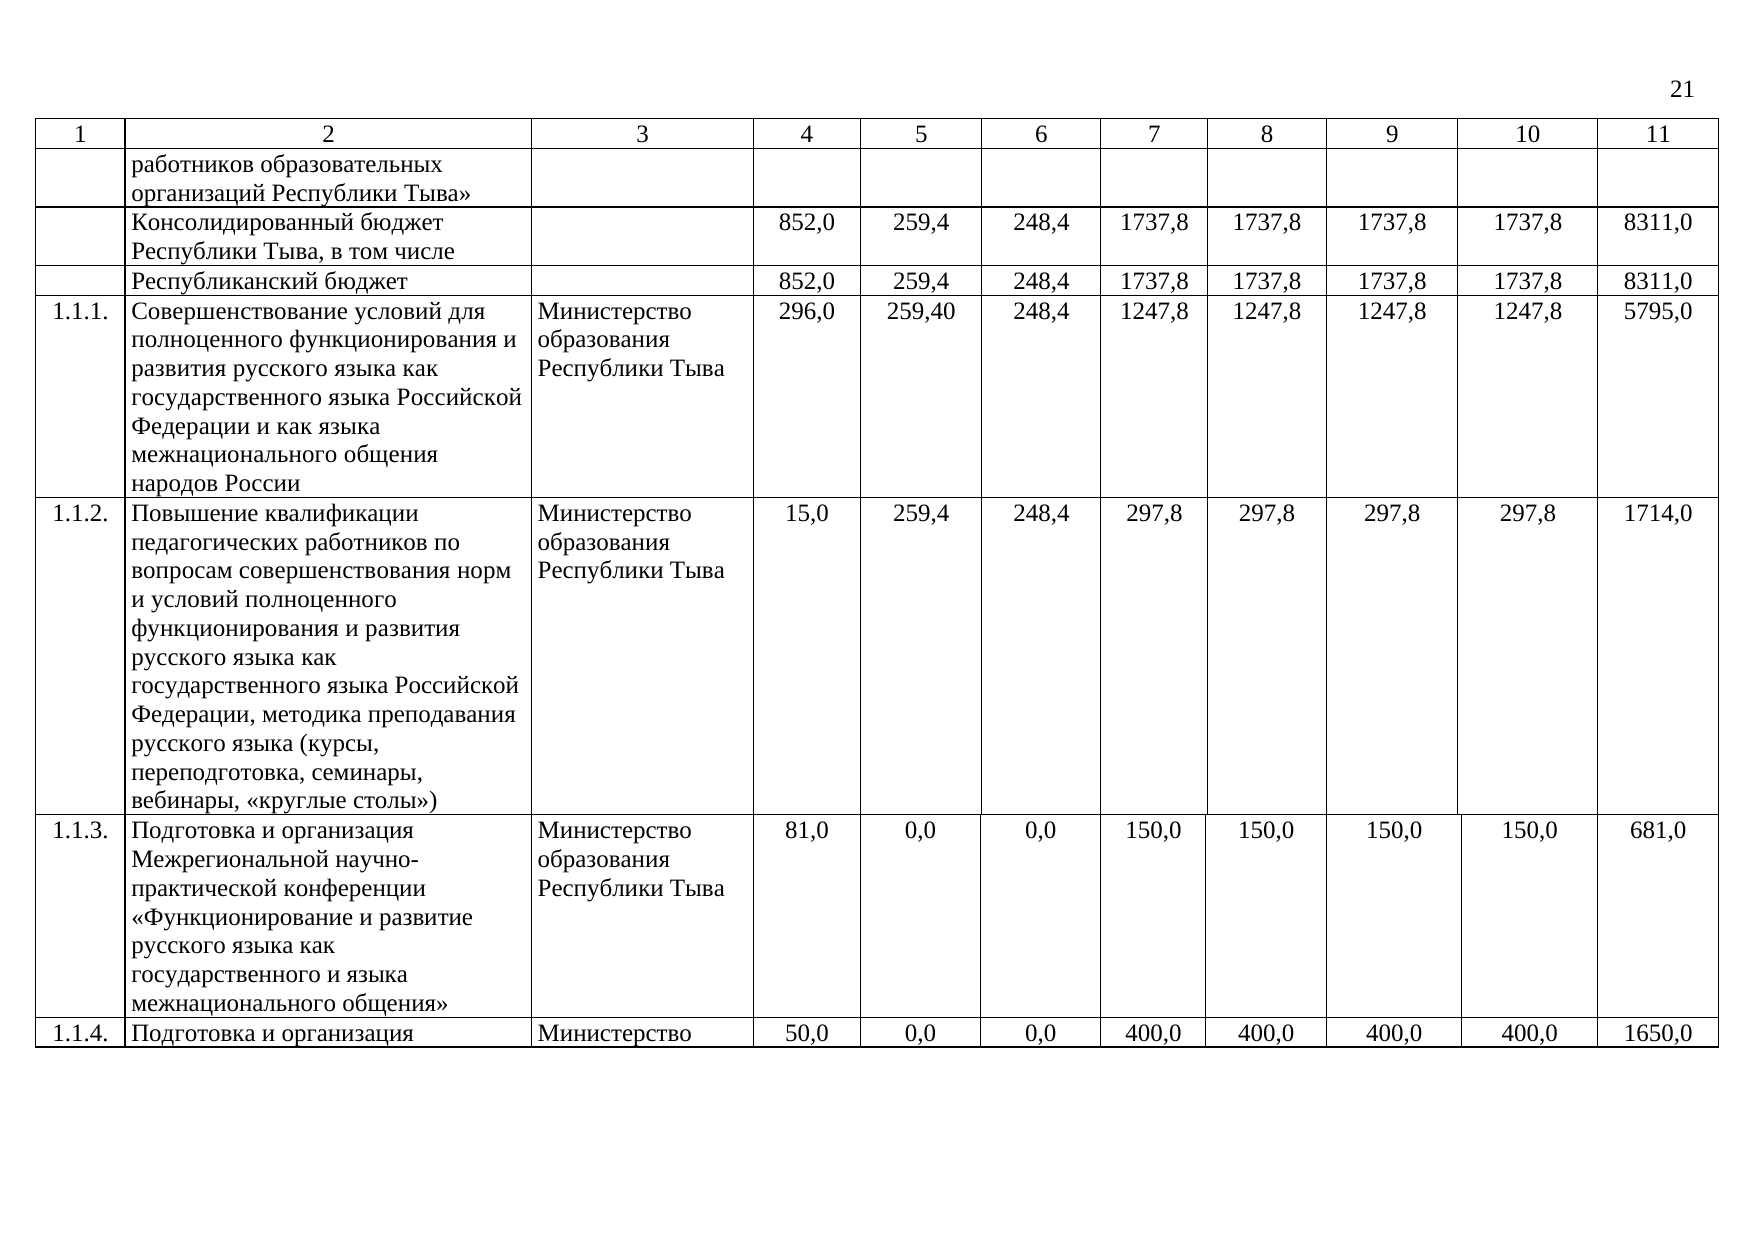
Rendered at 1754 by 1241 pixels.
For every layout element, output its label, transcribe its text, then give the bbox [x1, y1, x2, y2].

table_cell 5795,0 [1598, 296, 1718, 497]
table_cell [1598, 149, 1718, 206]
table_cell [532, 208, 753, 265]
table_cell 1737,8 [1327, 266, 1457, 295]
table_header 7 [1101, 119, 1207, 148]
table_cell 248,4 [982, 498, 1100, 814]
table_cell 297,8 [1458, 498, 1597, 814]
table_cell [754, 149, 860, 206]
table_cell 150,0 [1206, 815, 1326, 1017]
table_cell 1737,8 [1208, 266, 1326, 295]
table_cell 259,4 [861, 266, 981, 295]
table_cell [532, 266, 753, 295]
table_cell 8311,0 [1598, 266, 1718, 295]
table_cell 296,0 [754, 296, 860, 497]
table_cell 0,0 [861, 1018, 980, 1046]
table_cell 297,8 [1101, 498, 1207, 814]
table_cell Повышение квалификации педагогических работников по вопросам совершенствования норм и условий полноценного функционирования и развития русского языка как государственного языка Российской Федерации, методика преподавания русского языка (курсы, переподготовка, семинары, вебинары, «круглые столы») [126, 498, 531, 814]
table_cell 400,0 [1327, 1018, 1461, 1046]
table_cell 15,0 [754, 498, 860, 814]
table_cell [532, 1018, 753, 1046]
table_cell [1208, 149, 1326, 206]
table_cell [126, 1018, 531, 1046]
table_cell 1737,8 [1327, 208, 1457, 265]
table_cell 1247,8 [1208, 296, 1326, 497]
table_cell 259,4 [861, 208, 981, 265]
table_cell 1.1.1. [36, 296, 124, 497]
table_header 3 [532, 119, 753, 148]
table_header 9 [1327, 119, 1457, 148]
table_cell [532, 149, 753, 206]
table_cell 297,8 [1327, 498, 1457, 814]
table_cell 150,0 [1101, 815, 1205, 1017]
table_cell 1737,8 [1101, 208, 1207, 265]
table_cell 1.1.3. [36, 815, 124, 1017]
table_cell 1247,8 [1101, 296, 1207, 497]
table_cell Министерство образования Республики Тыва [532, 815, 753, 1017]
table_cell 50,0 [754, 1018, 860, 1046]
table_cell 852,0 [754, 208, 860, 265]
table_cell 248,4 [982, 208, 1100, 265]
table_cell 1.1.4. [36, 1018, 124, 1046]
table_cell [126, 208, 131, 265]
table_cell 1737,8 [1458, 266, 1597, 295]
table_cell [1458, 149, 1597, 206]
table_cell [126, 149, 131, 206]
table_cell 1737,8 [1208, 208, 1326, 265]
table_header 11 [1598, 119, 1718, 148]
table_cell 248,4 [982, 266, 1100, 295]
table_cell Министерство образования Республики Тыва [532, 296, 753, 497]
table_cell 1.1.2. [36, 498, 124, 814]
table_header 5 [861, 119, 981, 148]
table_cell 150,0 [1327, 815, 1461, 1017]
table_cell 400,0 [1101, 1018, 1205, 1046]
table_header 4 [754, 119, 860, 148]
table_cell Подготовка и организация Межрегиональной научно-практической конференции «Функционирование и развитие русского языка как государственного и языка межнационального общения» [126, 815, 531, 1017]
table_cell [861, 149, 981, 206]
table_cell [36, 149, 124, 206]
table_header 8 [1208, 119, 1326, 148]
table_cell 8311,0 [1598, 208, 1718, 265]
table_cell 259,40 [861, 296, 981, 497]
table_cell Республиканский бюджет [126, 266, 531, 295]
table_cell 150,0 [1462, 815, 1597, 1017]
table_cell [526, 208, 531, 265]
table_cell 259,4 [861, 498, 981, 814]
table_cell 1650,0 [1598, 1018, 1718, 1046]
table_header 10 [1458, 119, 1597, 148]
table_cell 1737,8 [1101, 266, 1207, 295]
table_cell 400,0 [1462, 1018, 1597, 1046]
table_cell 1247,8 [1327, 296, 1457, 497]
table_cell [982, 149, 1100, 206]
table_cell 1714,0 [1598, 498, 1718, 814]
table_cell Совершенствование условий для полноценного функционирования и развития русского языка как государственного языка Российской Федерации и как языка межнационального общения народов России [126, 296, 531, 497]
table_cell 248,4 [982, 296, 1100, 497]
table_cell [1101, 149, 1207, 206]
table_cell 1737,8 [1458, 208, 1597, 265]
table_cell Министерство образования Республики Тыва [532, 498, 753, 814]
table_cell 400,0 [1206, 1018, 1326, 1046]
table_cell [36, 266, 124, 295]
table_header 1 [36, 119, 124, 148]
table_header 2 [126, 119, 531, 148]
table_cell 81,0 [754, 815, 860, 1017]
table_header 6 [982, 119, 1100, 148]
table_cell 852,0 [754, 266, 860, 295]
table_cell [1327, 149, 1457, 206]
table_cell [36, 208, 124, 265]
table_cell 0,0 [981, 815, 1100, 1017]
table_cell 0,0 [981, 1018, 1100, 1046]
table_cell 681,0 [1598, 815, 1718, 1017]
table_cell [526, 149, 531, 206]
table_cell 297,8 [1208, 498, 1326, 814]
table_cell 1247,8 [1458, 296, 1597, 497]
table_cell 0,0 [861, 815, 980, 1017]
